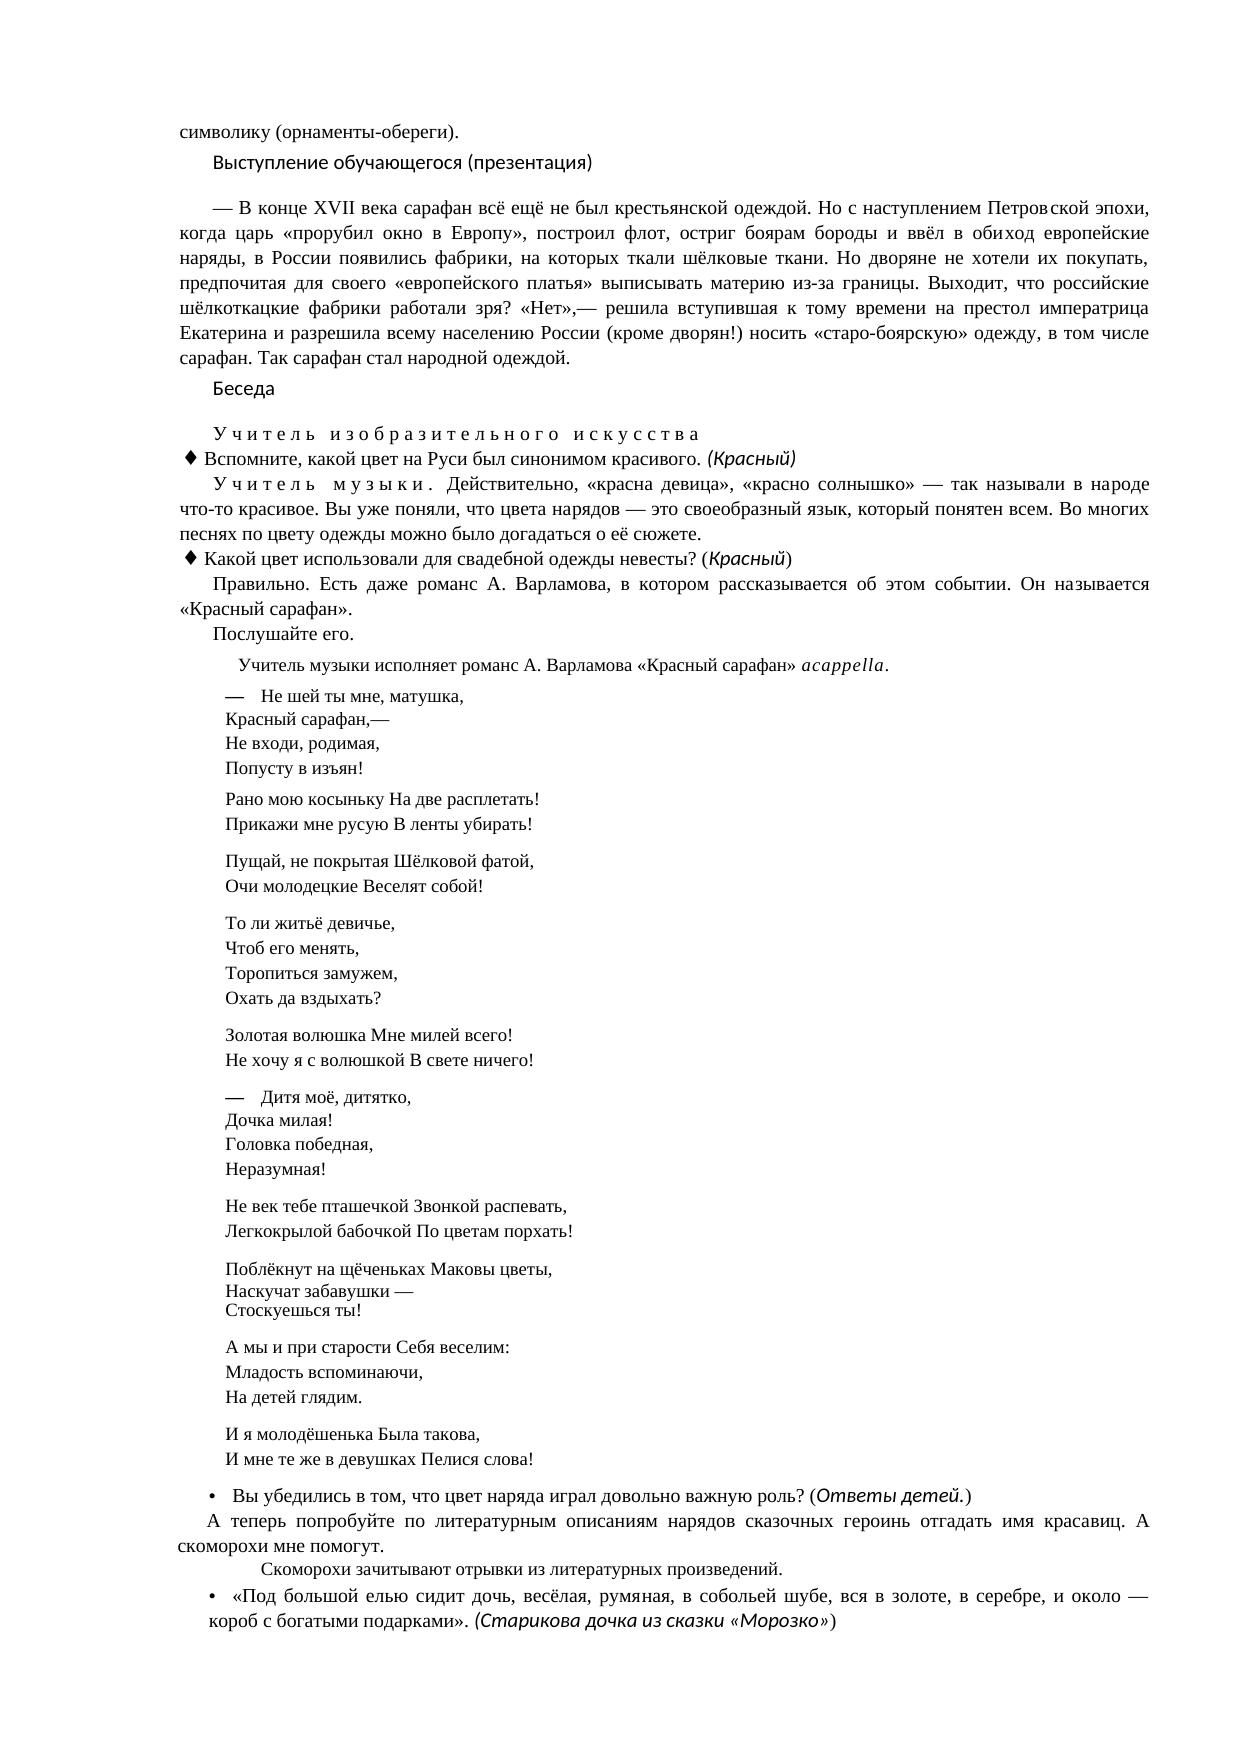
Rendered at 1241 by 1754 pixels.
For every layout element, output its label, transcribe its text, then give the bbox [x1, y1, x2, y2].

text Торопиться замужем, [225, 962, 1152, 983]
list Не шей ты мне, матушка, [225, 685, 1152, 707]
text То ли житьё девичье, [225, 912, 1152, 934]
text Легкокрылой бабочкой По цветам порхать! [225, 1220, 914, 1242]
text И мне те же в девушках Пелися слова! [225, 1448, 945, 1469]
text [179, 118, 1149, 143]
text Охать да вздыхать? [225, 987, 1152, 1008]
text Красный сарафан,— [225, 707, 1152, 729]
list Какой цвет использовали для свадебной одежды невесты? (Красный) [181, 546, 1149, 571]
text Поблёкнут на щёченьках Маковы цветы, [225, 1257, 945, 1279]
text Учитель музыки исполняет романс А. Варламова «Красный сарафан» acappella. [215, 654, 1149, 675]
text Попусту в изъян! [225, 757, 1152, 778]
text Прикажи мне русую В ленты убирать! [225, 813, 914, 834]
text Не хочу я с волюшкой В свете ничего! [225, 1049, 914, 1070]
text Рано мою косыньку На две расплетать! [225, 788, 891, 809]
list «Под большой елью сидит дочь, весёлая, румяная, в собольей шубе, вся в золоте, в серебре, и около — короб с богатыми подарками». (Старикова дочка из сказки «Морозко») [208, 1583, 1149, 1633]
text Головка победная, [225, 1133, 1152, 1155]
text Послушайте его. [179, 621, 1152, 646]
text Младость вспоминаючи, [225, 1361, 1152, 1382]
text Правильно. Есть даже романс А. Варламова, в котором рассказывается об этом событии. Он называется «Красный сарафан». [179, 571, 1149, 621]
text И я молодёшенька Была такова, [225, 1423, 868, 1444]
text Скоморохи зачитывают отрывки из литературных произведений. [208, 1558, 1149, 1579]
text Выступление обучающегося (презентация) [179, 153, 1152, 173]
text Не век тебе пташечкой Звонкой распевать, [225, 1195, 914, 1217]
text Неразумная! [225, 1158, 1152, 1179]
text Золотая волюшка Мне милей всего! [225, 1024, 914, 1045]
text Наскучат забавушки — [225, 1282, 1152, 1301]
list Вы убедились в том, что цвет наряда играл довольно важную роль? (Ответы детей.) [208, 1483, 1149, 1508]
text А теперь попробуйте по литературным описаниям нарядов сказочных героинь отгадать имя красавиц. А скоморохи мне помогут. [177, 1508, 1149, 1558]
text Дочка милая! [225, 1108, 1152, 1130]
list Дитя моё, дитятко, [225, 1086, 1152, 1108]
text Не входи, родимая, [225, 732, 1152, 754]
text Беседа [179, 379, 1152, 400]
list Вспомните, какой цвет на Руси был синонимом красивого. (Красный) [181, 446, 1149, 471]
text Учитель изобразительного искусства [179, 421, 1152, 446]
text На детей глядим. [225, 1386, 1152, 1407]
text — В конце XVII века сарафан всё ещё не был крестьянской одеждой. Но с наступлением Петровской эпохи, когда царь «прорубил окно в Европу», построил флот, остриг боярам бороды и ввёл в обиход европейские наряды, в России появились фабрики, на которых ткали шёлковые ткани. Но дворяне не хотели их покупать, предпочитая для своего «европейского платья» выписывать материю из-за границы. Выходит, что российские шёлкоткацкие фабрики работали зря? «Нет»,— решила вступившая к тому времени на престол императрица Екатерина и разрешила всему населению России (кроме дворян!) носить «старо-боярскую» одежду, в том числе сарафан. Так сарафан стал народной одеждой. [179, 194, 1149, 369]
text Стоскуешься ты! [225, 1301, 1152, 1320]
text Учитель музыки. Действительно, «красна девица», «красно солнышко» — так называли в народе что-то красивое. Вы уже поняли, что цвета нарядов — это своеобразный язык, который понятен всем. Во многих песнях по цвету одежды можно было догадаться о её сюжете. [179, 471, 1149, 546]
text Чтоб его менять, [225, 937, 1152, 958]
text Пущай, не покрытая Шёлковой фатой, [225, 850, 914, 872]
text Очи молодецкие Веселят собой! [225, 875, 914, 896]
text А мы и при старости Себя веселим: [225, 1336, 914, 1357]
